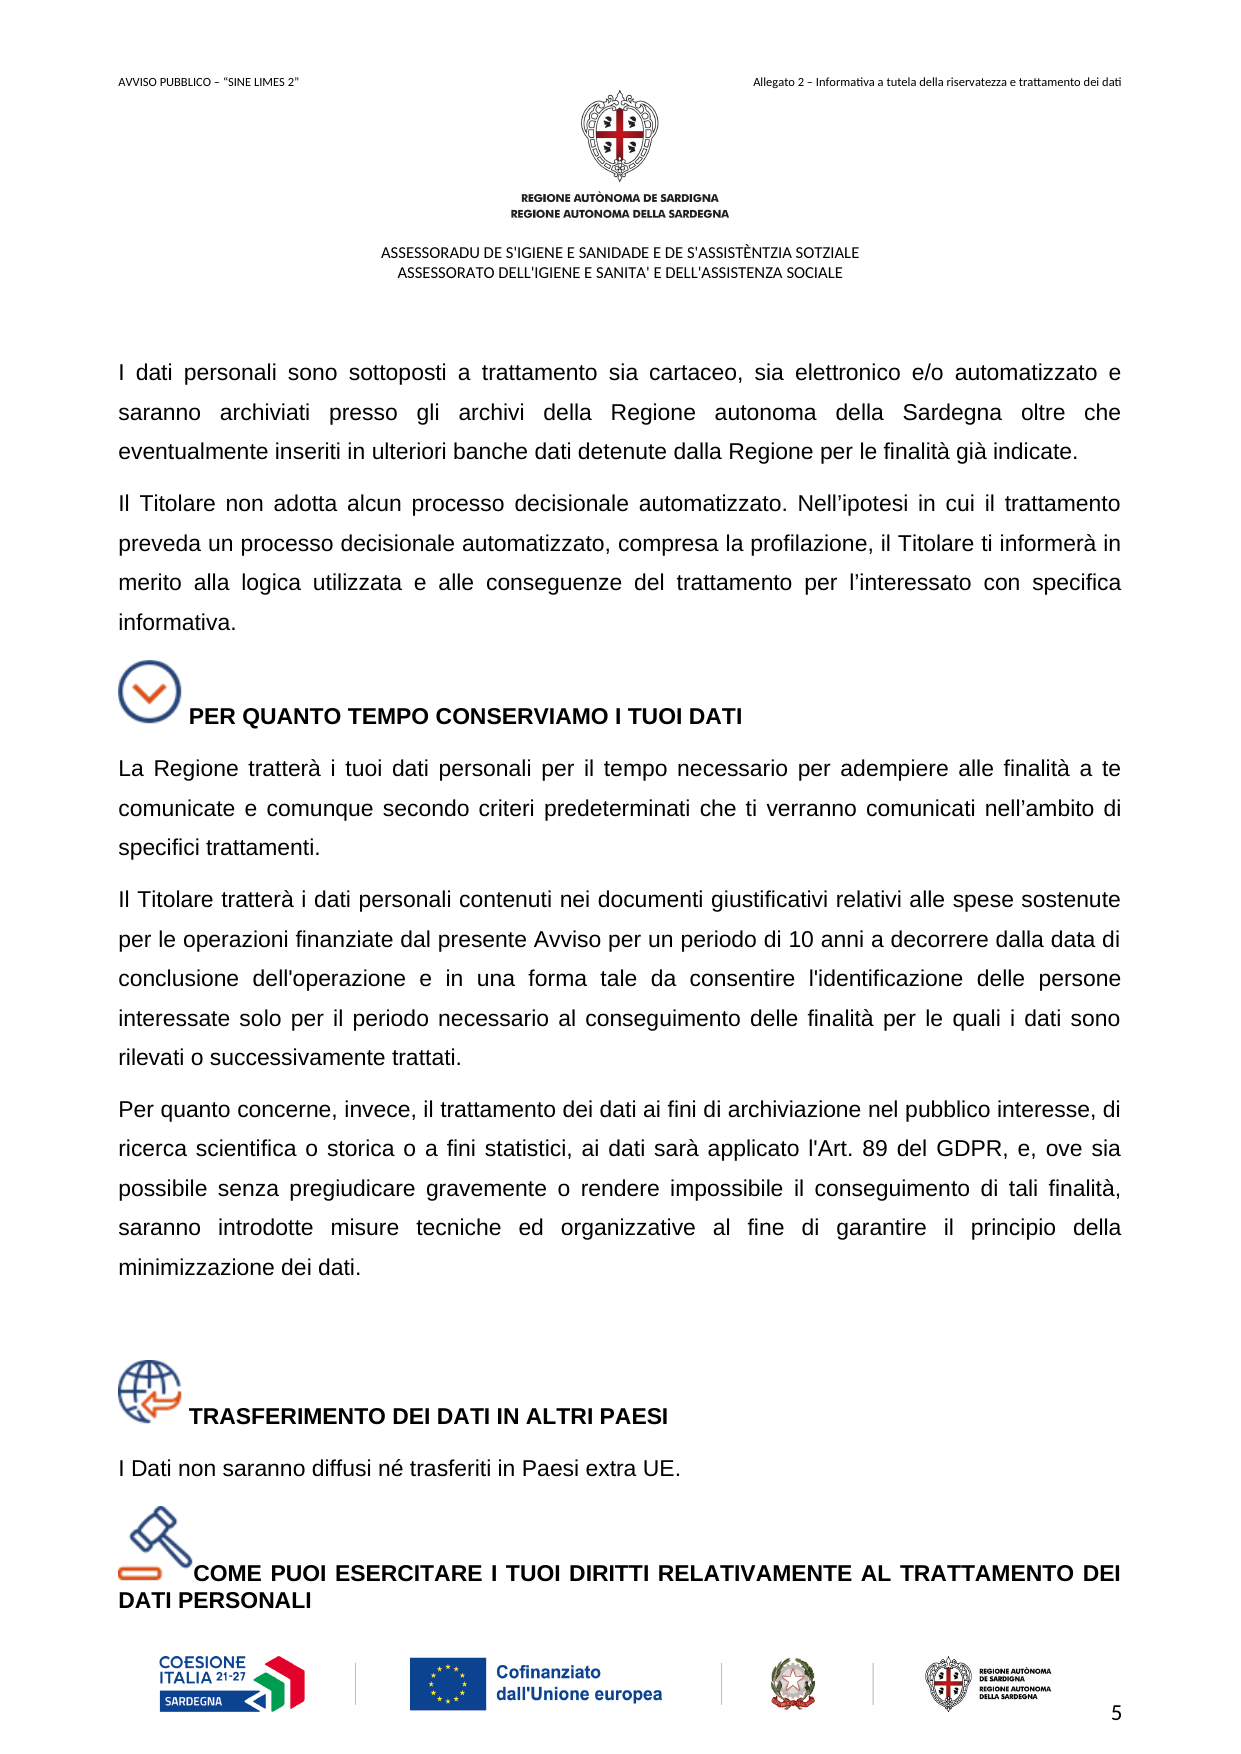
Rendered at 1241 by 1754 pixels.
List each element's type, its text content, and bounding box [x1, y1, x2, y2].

text PER QUANTO TEMPO CONSERVIAMO I TUOI DATI [118, 661, 1122, 729]
picture [118, 1360, 183, 1425]
picture [118, 1506, 194, 1582]
text Per quanto concerne, invece, il trattamento dei dati ai fini di archiviazione nel pubblico interesse, di ricerca scientifica o storica o a fini statistici, ai dati sarà applicato l'Art. 89 del GDPR, e, ove sia possibile senza pregiudicare gravemente o rendere impossibile il conseguimento di tali finalità, saranno introdotte misure tecniche ed organizzative al fine di garantire il principio della minimizzazione dei dati. [118, 1096, 1122, 1280]
text I dati personali sono sottoposti a trattamento sia cartaceo, sia elettronico e/o automatizzato e saranno archiviati presso gli archivi della Regione autonoma della Sardegna oltre che eventualmente inseriti in ulteriori banche dati detenute dalla Regione per le finalità già indicate. [118, 359, 1122, 464]
text I Dati non saranno diffusi né trasferiti in Paesi extra UE. [118, 1455, 1126, 1481]
picture [118, 660, 183, 725]
list COME PUOI ESERCITARE I TUOI DIRITTI RELATIVAMENTE AL TRATTAMENTO DEI DATI PERSONALI [118, 1507, 1122, 1613]
text TRASFERIMENTO DEI DATI IN ALTRI PAESI [118, 1360, 1122, 1429]
picture [151, 1650, 1063, 1719]
text Il Titolare tratterà i dati personali contenuti nei documenti giustificativi relativi alle spese sostenute per le operazioni finanziate dal presente Avviso per un periodo di 10 anni a decorrere dalla data di conclusione dell'operazione e in una forma tale da consentire l'identificazione delle persone interessate solo per il periodo necessario al conseguimento delle finalità per le quali i dati sono rilevati o successivamente trattati. [118, 886, 1122, 1070]
text La Regione tratterà i tuoi dati personali per il tempo necessario per adempiere alle finalità a te comunicate e comunque secondo criteri predeterminati che ti verranno comunicati nell’ambito di specifici trattamenti. [118, 755, 1122, 860]
text Il Titolare non adotta alcun processo decisionale automatizzato. Nell’ipotesi in cui il trattamento preveda un processo decisionale automatizzato, compresa la profilazione, il Titolare ti informerà in merito alla logica utilizzata e alle conseguenze del trattamento per l’interessato con specifica informativa. [118, 490, 1122, 635]
picture [510, 89, 730, 222]
